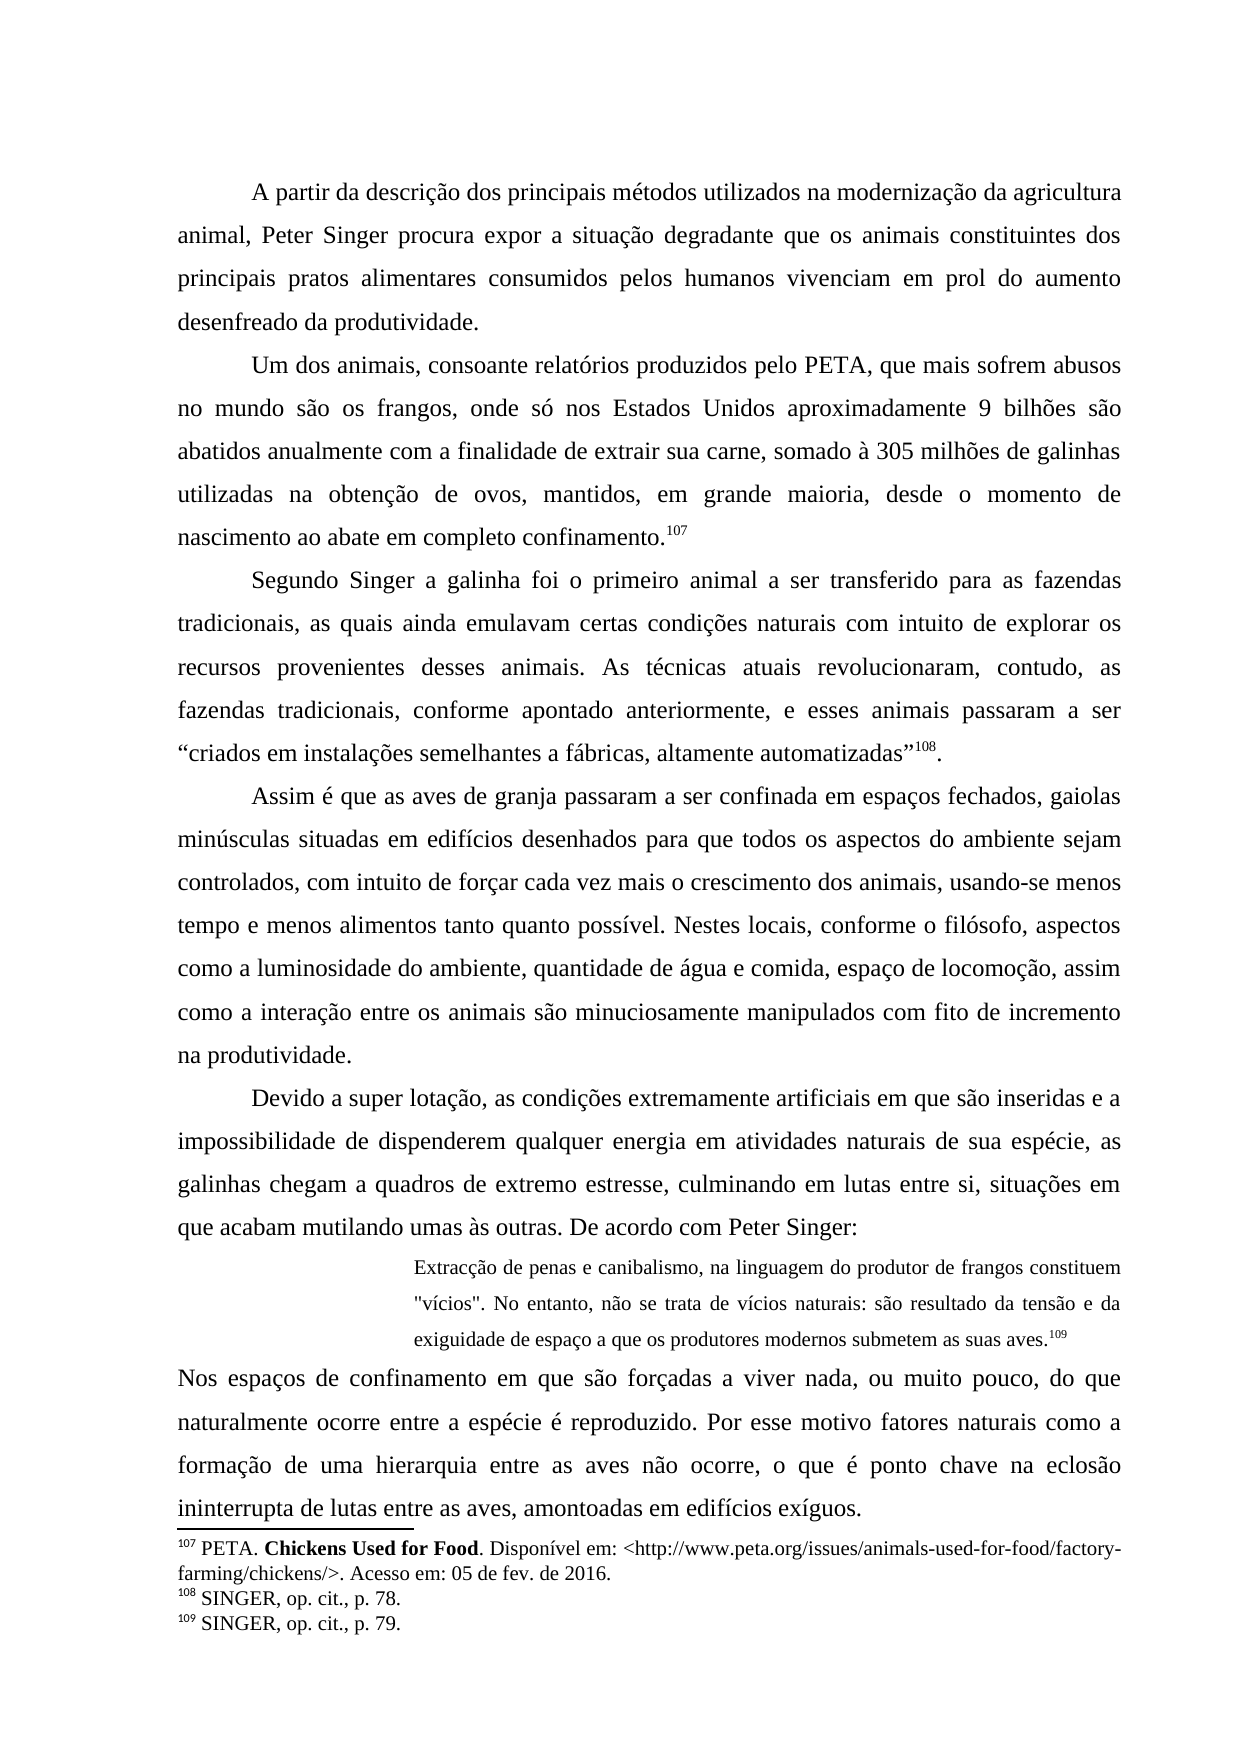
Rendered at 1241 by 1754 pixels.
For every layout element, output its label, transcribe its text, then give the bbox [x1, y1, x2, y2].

text Extracção de penas e canibalismo, na linguagem do produtor de frangos constituem "vícios". No entanto, não se trata de vícios naturais: são resultado da tensão e da exiguidade de espaço a que os produtores modernos submetem as suas aves. [413, 1255, 1122, 1351]
text Devido a super lotação, as condições extremamente artificiais em que são inseridas e a impossibilidade de dispenderem qualquer energia em atividades naturais de sua espécie, as galinhas chegam a quadros de extremo estresse, culminando em lutas entre si, situações em que acabam mutilando umas às outras. De acordo com Peter Singer: [177, 1083, 1122, 1241]
text Nos espaços de confinamento em que são forçadas a viver nada, ou muito pouco, do que naturalmente ocorre entre a espécie é reproduzido. Por esse motivo fatores naturais como a formação de uma hierarquia entre as aves não ocorre, o que é ponto chave na eclosão ininterrupta de lutas entre as aves, amontoadas em edifícios exíguos. [177, 1363, 1122, 1522]
text A partir da descrição dos principais métodos utilizados na modernização da agricultura animal, Peter Singer procura expor a situação degradante que os animais constituintes dos principais pratos alimentares consumidos pelos humanos vivenciam em prol do aumento desenfreado da produtividade. [177, 177, 1122, 335]
text Assim é que as aves de granja passaram a ser confinada em espaços fechados, gaiolas minúsculas situadas em edifícios desenhados para que todos os aspectos do ambiente sejam controlados, com intuito de forçar cada vez mais o crescimento dos animais, usando-se menos tempo e menos alimentos tanto quanto possível. Nestes locais, conforme o filósofo, aspectos como a luminosidade do ambiente, quantidade de água e comida, espaço de locomoção, assim como a interação entre os animais são minuciosamente manipulados com fito de incremento na produtividade. [177, 781, 1122, 1068]
text Segundo Singer a galinha foi o primeiro animal a ser transferido para as fazendas tradicionais, as quais ainda emulavam certas condições naturais com intuito de explorar os recursos provenientes desses animais. As técnicas atuais revolucionaram, contudo, as fazendas tradicionais, conforme apontado anteriormente, e esses animais passaram a ser “criados em instalações semelhantes a fábricas, altamente automatizadas”. [177, 565, 1122, 767]
text Um dos animais, consoante relatórios produzidos pelo PETA, que mais sofrem abusos no mundo são os frangos, onde só nos Estados Unidos aproximadamente 9 bilhões são abatidos anualmente com a finalidade de extrair sua carne, somado à 305 milhões de galinhas utilizadas na obtenção de ovos, mantidos, em grande maioria, desde o momento de nascimento ao abate em completo confinamento. [177, 350, 1122, 551]
